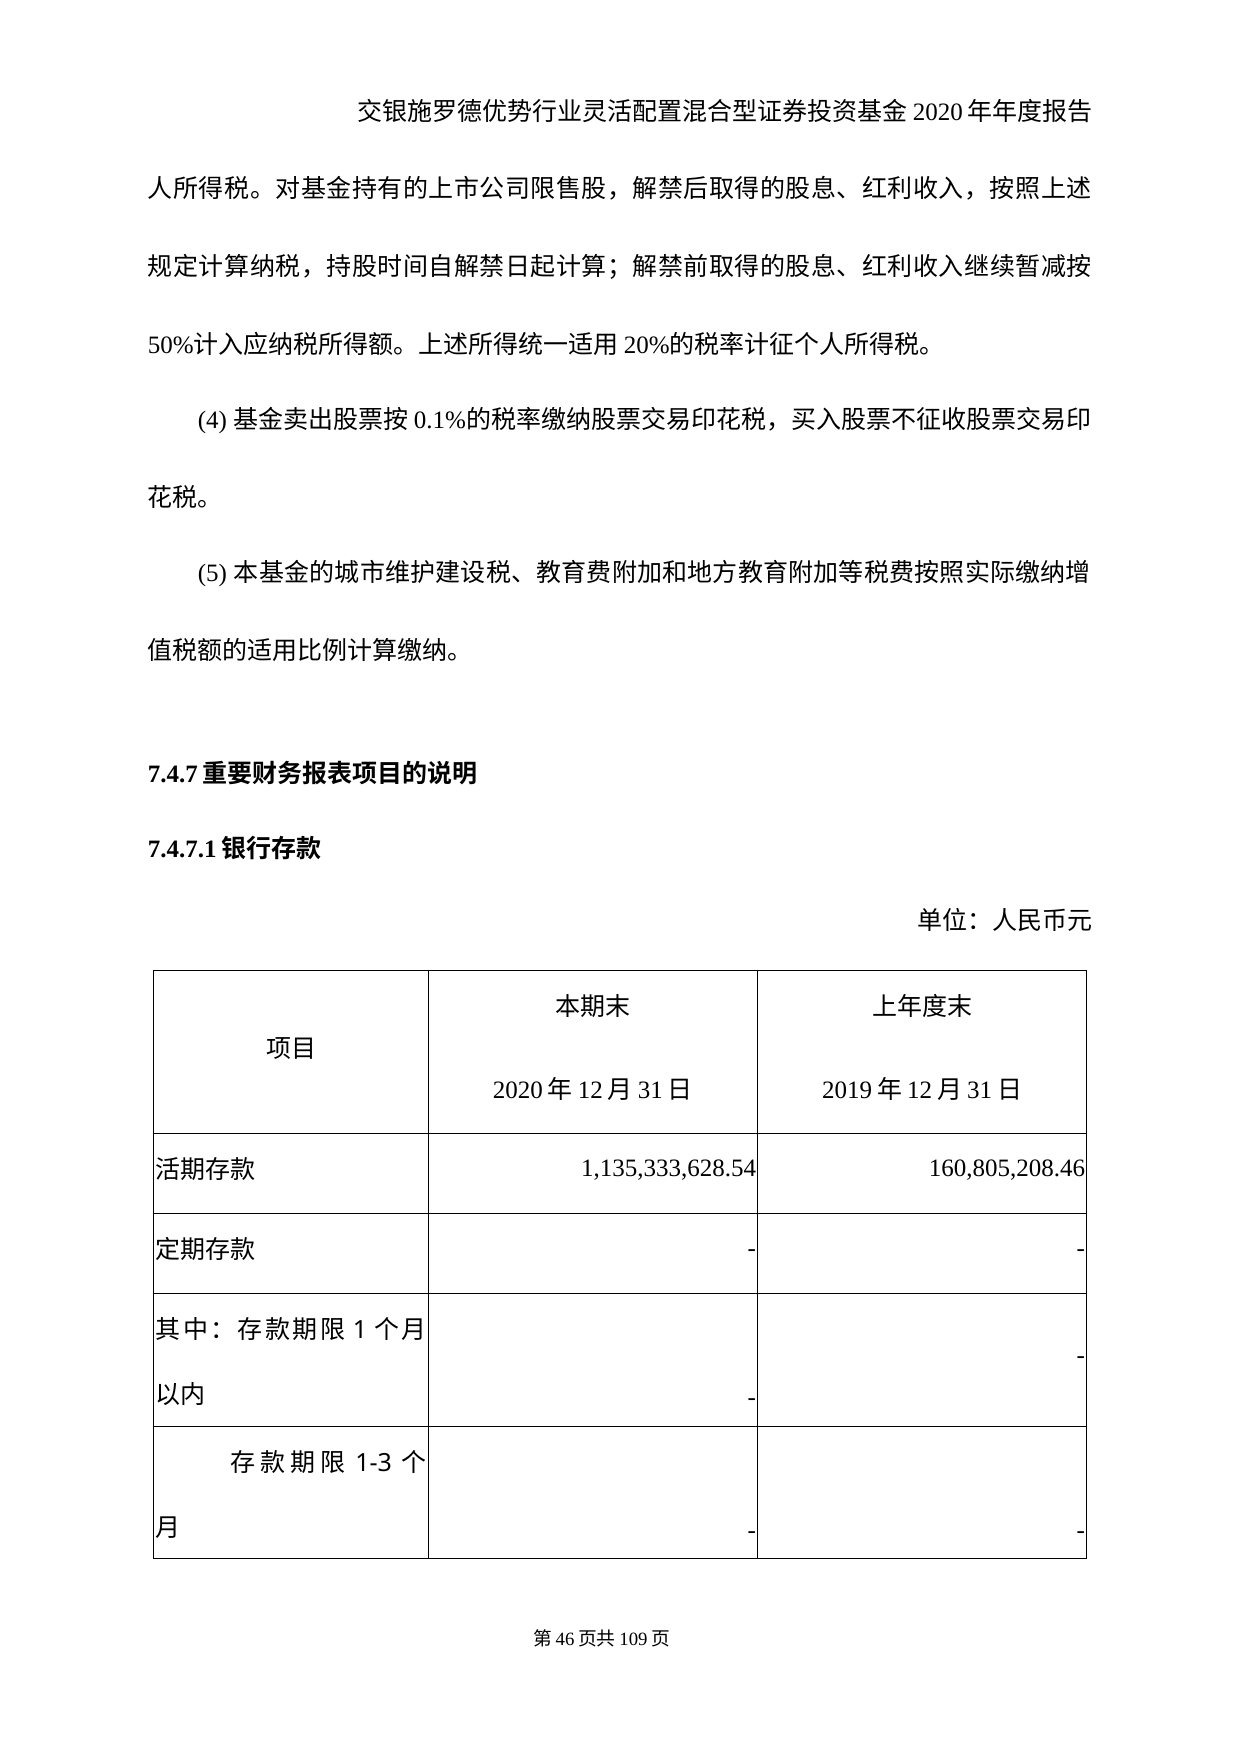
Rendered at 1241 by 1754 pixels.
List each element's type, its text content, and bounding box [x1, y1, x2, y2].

table_cell 其中：存款期限1个月以内 [154, 1294, 428, 1426]
text 7.4.7重要财务报表项目的说明 [148, 739, 1092, 804]
table_header 项目 [154, 971, 428, 1133]
text (5) 本基金的城市维护建设税、教育费附加和地方教育附加等税费按照实际缴纳增值税额的适用比例计算缴纳。 [148, 538, 1092, 681]
table_header 本期末 2020年12月31日 [429, 971, 757, 1133]
table_cell - [429, 1214, 757, 1293]
table_cell 活期存款 [154, 1134, 428, 1213]
table_cell 存款期限1-3个月 [154, 1427, 428, 1558]
text 7.4.7.1银行存款 [148, 814, 1092, 879]
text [148, 154, 1092, 375]
table_cell - [429, 1294, 757, 1426]
text (4) 基金卖出股票按0.1%的税率缴纳股票交易印花税，买入股票不征收股票交易印花税。 [148, 385, 1092, 528]
table_cell 1,135,333,628.54 [429, 1134, 757, 1213]
table_cell - [758, 1214, 1086, 1293]
text 单位：人民币元 [149, 886, 1092, 951]
table_cell 定期存款 [154, 1214, 428, 1293]
table_cell - [429, 1427, 757, 1558]
table_cell - [758, 1294, 1086, 1426]
table_cell 160,805,208.46 [758, 1134, 1086, 1213]
table_cell - [758, 1427, 1086, 1558]
table_header 上年度末 2019年12月31日 [758, 971, 1086, 1133]
